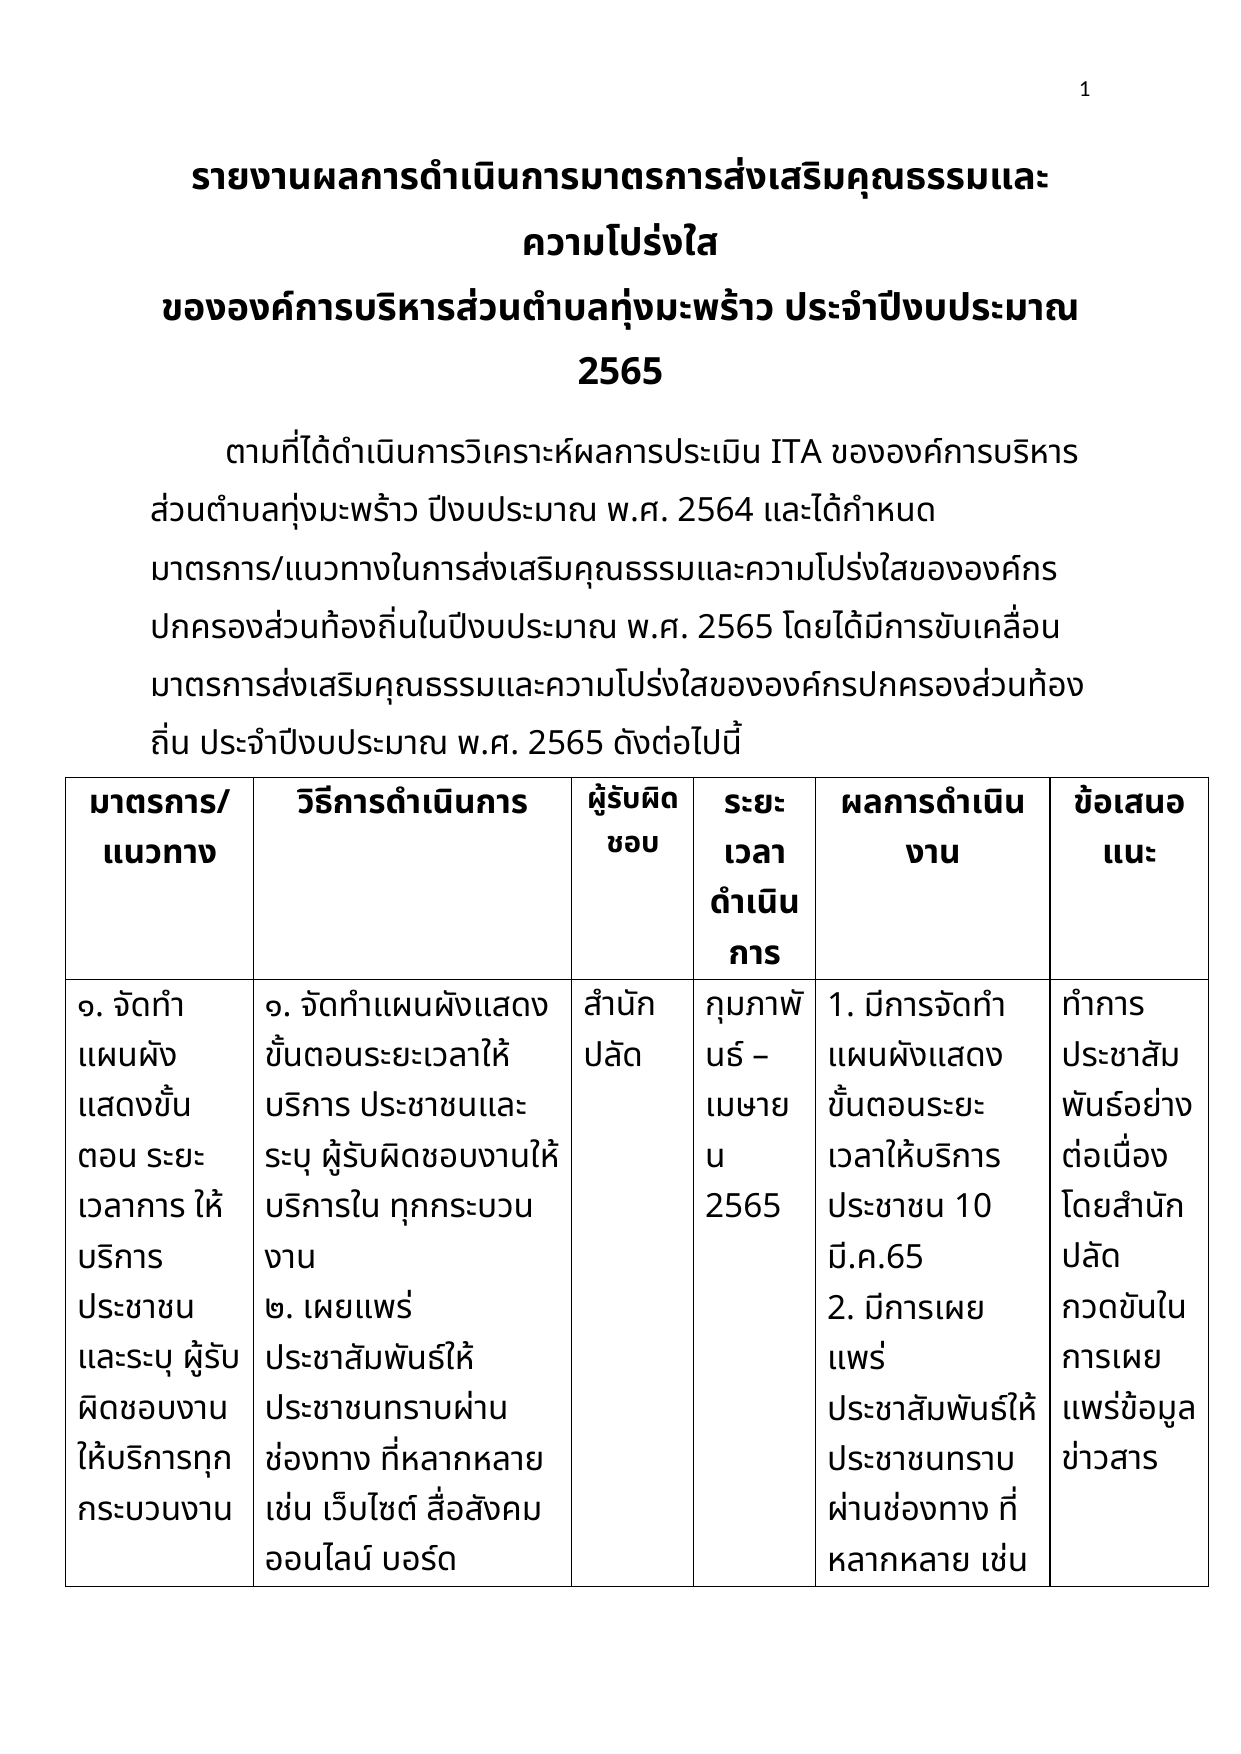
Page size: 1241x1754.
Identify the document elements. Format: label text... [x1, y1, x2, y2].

table_header ผู้รับผิดชอบ [572, 778, 693, 979]
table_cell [66, 980, 253, 1586]
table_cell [694, 980, 815, 1586]
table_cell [816, 980, 1049, 1586]
text ขององค์การบริหารส่วนตำบลทุ่งมะพร้าว ประจำปีงบประมาณ 2565 [150, 280, 1090, 396]
table_header มาตรการ/แนวทาง [66, 778, 253, 979]
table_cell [1051, 980, 1208, 1586]
table_header ข้อเสนอแนะ [1051, 778, 1208, 979]
table_header ผลการดำเนินงาน [816, 778, 1049, 979]
table_header ระยะเวลาดำเนินการ [694, 778, 815, 979]
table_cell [254, 980, 571, 1586]
text รายงานผลการดำเนินการมาตรการส่งเสริมคุณธรรมและความโปร่งใส [150, 150, 1090, 272]
table_cell สำนักปลัด [572, 980, 693, 1586]
text ตามที่ได้ดำเนินการวิเคราะห์ผลการประเมิน ITA ขององค์การบริหารส่วนตำบลทุ่งมะพร้าว ปีงบประมาณ พ.ศ. 2564 และได้กำหนดมาตรการ/แนวทางในการส่งเสริมคุณธรรมและความโปร่งใสขององค์กรปกครองส่วนท้องถิ่นในปีงบประมาณ พ.ศ. 2565 โดยได้มีการขับเคลื่อนมาตรการส่งเสริมคุณธรรมและความโปร่งใสขององค์กรปกครองส่วนท้องถิ่น ประจำปีงบประมาณ พ.ศ. 2565 ดังต่อไปนี้ [150, 428, 1090, 769]
table_header วิธีการดำเนินการ [254, 778, 571, 979]
